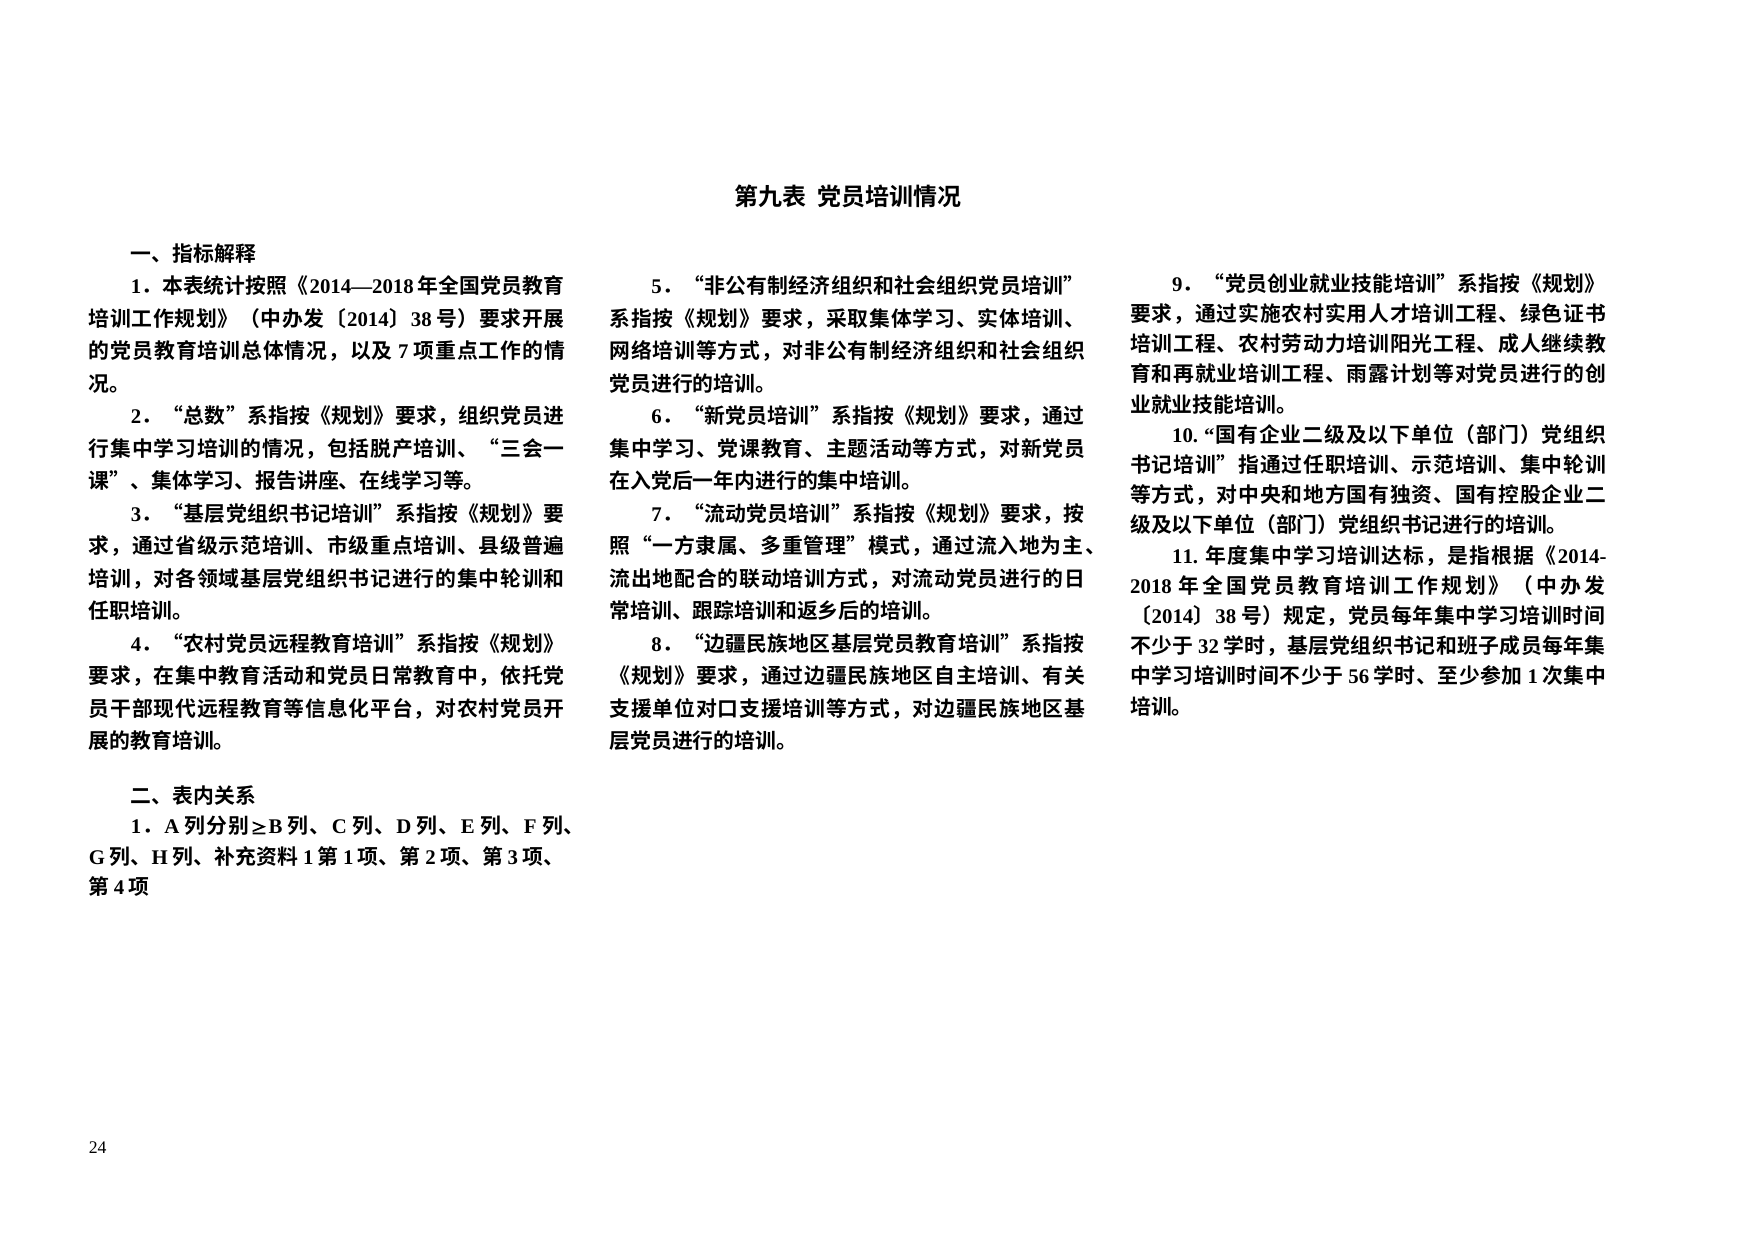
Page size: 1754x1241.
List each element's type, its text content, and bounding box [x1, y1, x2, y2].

text 10. “国有企业二级及以下单位（部门）党组织书记培训”指通过任职培训、示范培训、集中轮训等方式，对中央和地方国有独资、国有控股企业二级及以下单位（部门）党组织书记进行的培训。 [1130, 418, 1606, 539]
text 5．“非公有制经济组织和社会组织党员培训”系指按《规划》要求，采取集体学习、实体培训、网络培训等方式，对非公有制经济组织和社会组织党员进行的培训。 [609, 267, 1086, 397]
text 11. 年度集中学习培训达标，是指根据《2014-2018年全国党员教育培训工作规划》（中办发〔2014〕38号）规定，党员每年集中学习培训时间不少于32学时，基层党组织书记和班子成员每年集中学习培训时间不少于56学时、至少参加1次集中培训。 [1130, 539, 1606, 720]
text 7．“流动党员培训”系指按《规划》要求，按照“一方隶属、多重管理”模式，通过流入地为主、流出地配合的联动培训方式，对流动党员进行的日常培训、跟踪培训和返乡后的培训。 [609, 494, 1086, 624]
text 8．“边疆民族地区基层党员教育培训”系指按《规划》要求，通过边疆民族地区自主培训、有关支援单位对口支援培训等方式，对边疆民族地区基层党员进行的培训。 [609, 624, 1086, 754]
text 9．“党员创业就业技能培训”系指按《规划》要求，通过实施农村实用人才培训工程、绿色证书培训工程、农村劳动力培训阳光工程、成人继续教育和再就业培训工程、雨露计划等对党员进行的创业就业技能培训。 [1130, 267, 1606, 418]
text 6．“新党员培训”系指按《规划》要求，通过集中学习、党课教育、主题活动等方式，对新党员在入党后一年内进行的集中培训。 [609, 397, 1086, 494]
text 1．A列分别B列、C列、D列、E列、F列、G列、H列、补充资料1第1项、第2项、第3项、第4项 [89, 810, 565, 900]
text 2．“总数”系指按《规划》要求，组织党员进行集中学习培训的情况，包括脱产培训、“三会一课”、集体学习、报告讲座、在线学习等。 [89, 397, 565, 494]
text 1．本表统计按照《2014—2018年全国党员教育培训工作规划》（中办发〔2014〕38号）要求开展的党员教育培训总体情况，以及7项重点工作的情况。 [89, 267, 565, 397]
text 第九表 党员培训情况 [89, 177, 1606, 212]
text 一、指标解释 [89, 237, 1606, 267]
text 3．“基层党组织书记培训”系指按《规划》要求，通过省级示范培训、市级重点培训、县级普遍培训，对各领域基层党组织书记进行的集中轮训和任职培训。 [89, 494, 565, 624]
text 二、表内关系 [89, 779, 1606, 810]
text 4．“农村党员远程教育培训”系指按《规划》要求，在集中教育活动和党员日常教育中，依托党员干部现代远程教育等信息化平台，对农村党员开展的教育培训。 [89, 624, 565, 754]
